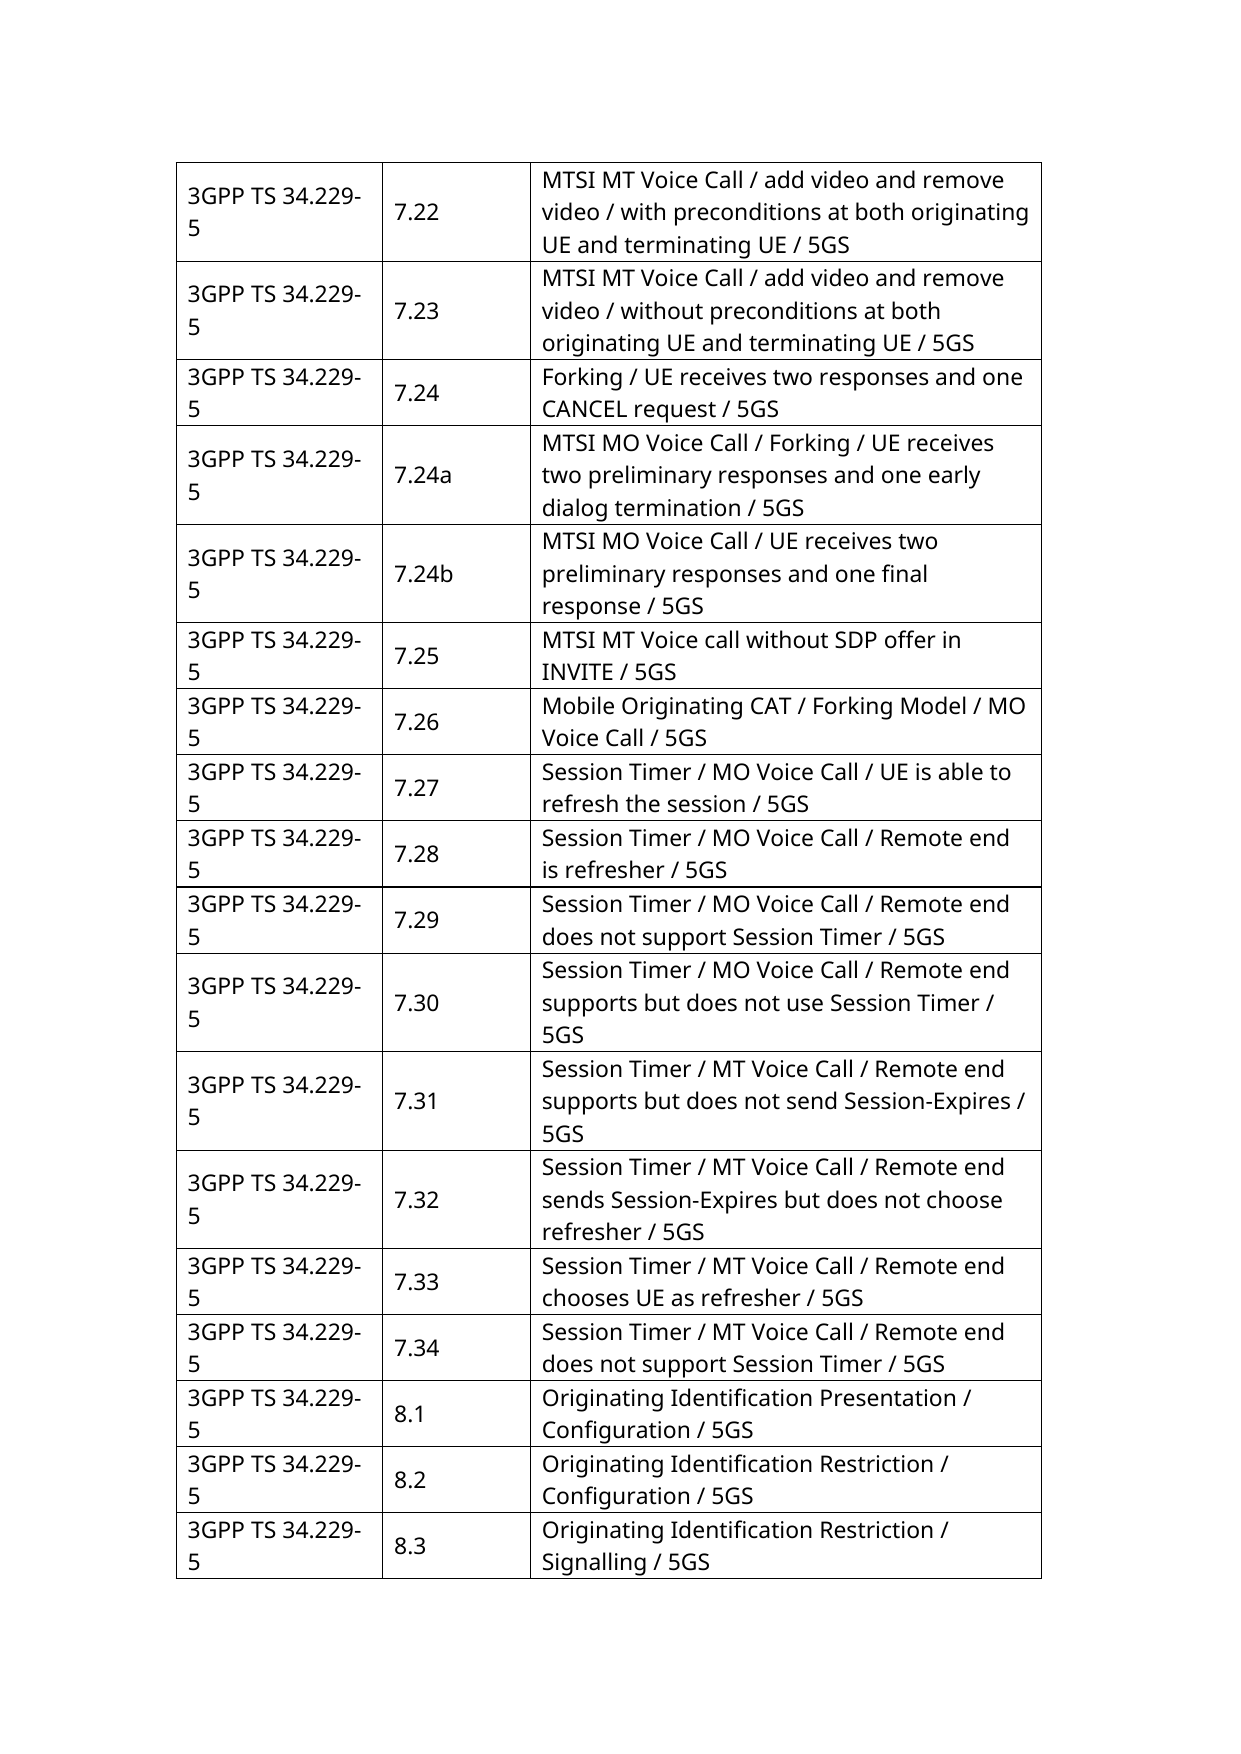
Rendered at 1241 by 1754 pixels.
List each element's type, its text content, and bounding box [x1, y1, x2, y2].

table_cell MTSI MT Voice Call / add video and remove video / without preconditions at both originating UE and terminating UE / 5GS [531, 262, 1041, 359]
table_cell 3GPP TS 34.229-5 [177, 1052, 382, 1149]
table_cell 8.1 [383, 1381, 530, 1446]
table_cell Session Timer / MT Voice Call / Remote end does not support Session Timer / 5GS [531, 1315, 1041, 1380]
table_cell 7.34 [383, 1315, 530, 1380]
table_cell Session Timer / MO Voice Call / UE is able to refresh the session / 5GS [531, 755, 1041, 820]
table_cell 3GPP TS 34.229-5 [177, 163, 382, 261]
table_cell 3GPP TS 34.229-5 [177, 623, 382, 688]
table_cell 7.29 [383, 888, 530, 952]
table_cell 3GPP TS 34.229-5 [177, 821, 382, 886]
table_cell 3GPP TS 34.229-5 [177, 755, 382, 820]
table_cell 7.28 [383, 821, 530, 886]
table_cell 3GPP TS 34.229-5 [177, 954, 382, 1051]
table_cell 3GPP TS 34.229-5 [177, 360, 382, 425]
table_cell Session Timer / MO Voice Call / Remote end supports but does not use Session Timer / 5GS [531, 954, 1041, 1051]
table_cell 7.33 [383, 1249, 530, 1314]
table_cell MTSI MO Voice Call / Forking / UE receives two preliminary responses and one early dialog termination / 5GS [531, 426, 1041, 524]
table_cell 3GPP TS 34.229-5 [177, 1315, 382, 1380]
table_cell 7.24a [383, 426, 530, 524]
table_cell 3GPP TS 34.229-5 [177, 1381, 382, 1446]
table_cell 3GPP TS 34.229-5 [177, 1447, 382, 1512]
table_cell Session Timer / MT Voice Call / Remote end chooses UE as refresher / 5GS [531, 1249, 1041, 1314]
table_cell 7.30 [383, 954, 530, 1051]
table_cell 7.32 [383, 1151, 530, 1248]
table_cell MTSI MO Voice Call / UE receives two preliminary responses and one final response / 5GS [531, 525, 1041, 622]
table_cell 7.25 [383, 623, 530, 688]
table_cell 7.24 [383, 360, 530, 425]
table_cell MTSI MT Voice call without SDP offer in INVITE / 5GS [531, 623, 1041, 688]
table_cell 3GPP TS 34.229-5 [177, 262, 382, 359]
table_cell 3GPP TS 34.229-5 [177, 1151, 382, 1248]
table_cell Session Timer / MT Voice Call / Remote end sends Session-Expires but does not choose refresher / 5GS [531, 1151, 1041, 1248]
table_cell 7.24b [383, 525, 530, 622]
table_cell Originating Identification Restriction / Signalling / 5GS [531, 1513, 1041, 1578]
table_cell Session Timer / MO Voice Call / Remote end does not support Session Timer / 5GS [531, 888, 1041, 952]
table_cell 8.2 [383, 1447, 530, 1512]
table_cell Forking / UE receives two responses and one CANCEL request / 5GS [531, 360, 1041, 425]
table_cell Session Timer / MT Voice Call / Remote end supports but does not send Session-Expires / 5GS [531, 1052, 1041, 1149]
table_cell 8.3 [383, 1513, 530, 1578]
table_cell 7.23 [383, 262, 530, 359]
table_cell 3GPP TS 34.229-5 [177, 426, 382, 524]
table_cell 7.31 [383, 1052, 530, 1149]
table_cell Mobile Originating CAT / Forking Model / MO Voice Call / 5GS [531, 689, 1041, 754]
table_cell 7.27 [383, 755, 530, 820]
table_cell 3GPP TS 34.229-5 [177, 888, 382, 952]
table_cell 7.22 [383, 163, 530, 261]
table_cell MTSI MT Voice Call / add video and remove video / with preconditions at both originating UE and terminating UE / 5GS [531, 163, 1041, 261]
table_cell 3GPP TS 34.229-5 [177, 689, 382, 754]
table_cell 3GPP TS 34.229-5 [177, 525, 382, 622]
table_cell Originating Identification Presentation / Configuration / 5GS [531, 1381, 1041, 1446]
table_cell 3GPP TS 34.229-5 [177, 1513, 382, 1578]
table_cell 3GPP TS 34.229-5 [177, 1249, 382, 1314]
table_cell Session Timer / MO Voice Call / Remote end is refresher / 5GS [531, 821, 1041, 886]
table_cell 7.26 [383, 689, 530, 754]
table_cell Originating Identification Restriction / Configuration / 5GS [531, 1447, 1041, 1512]
